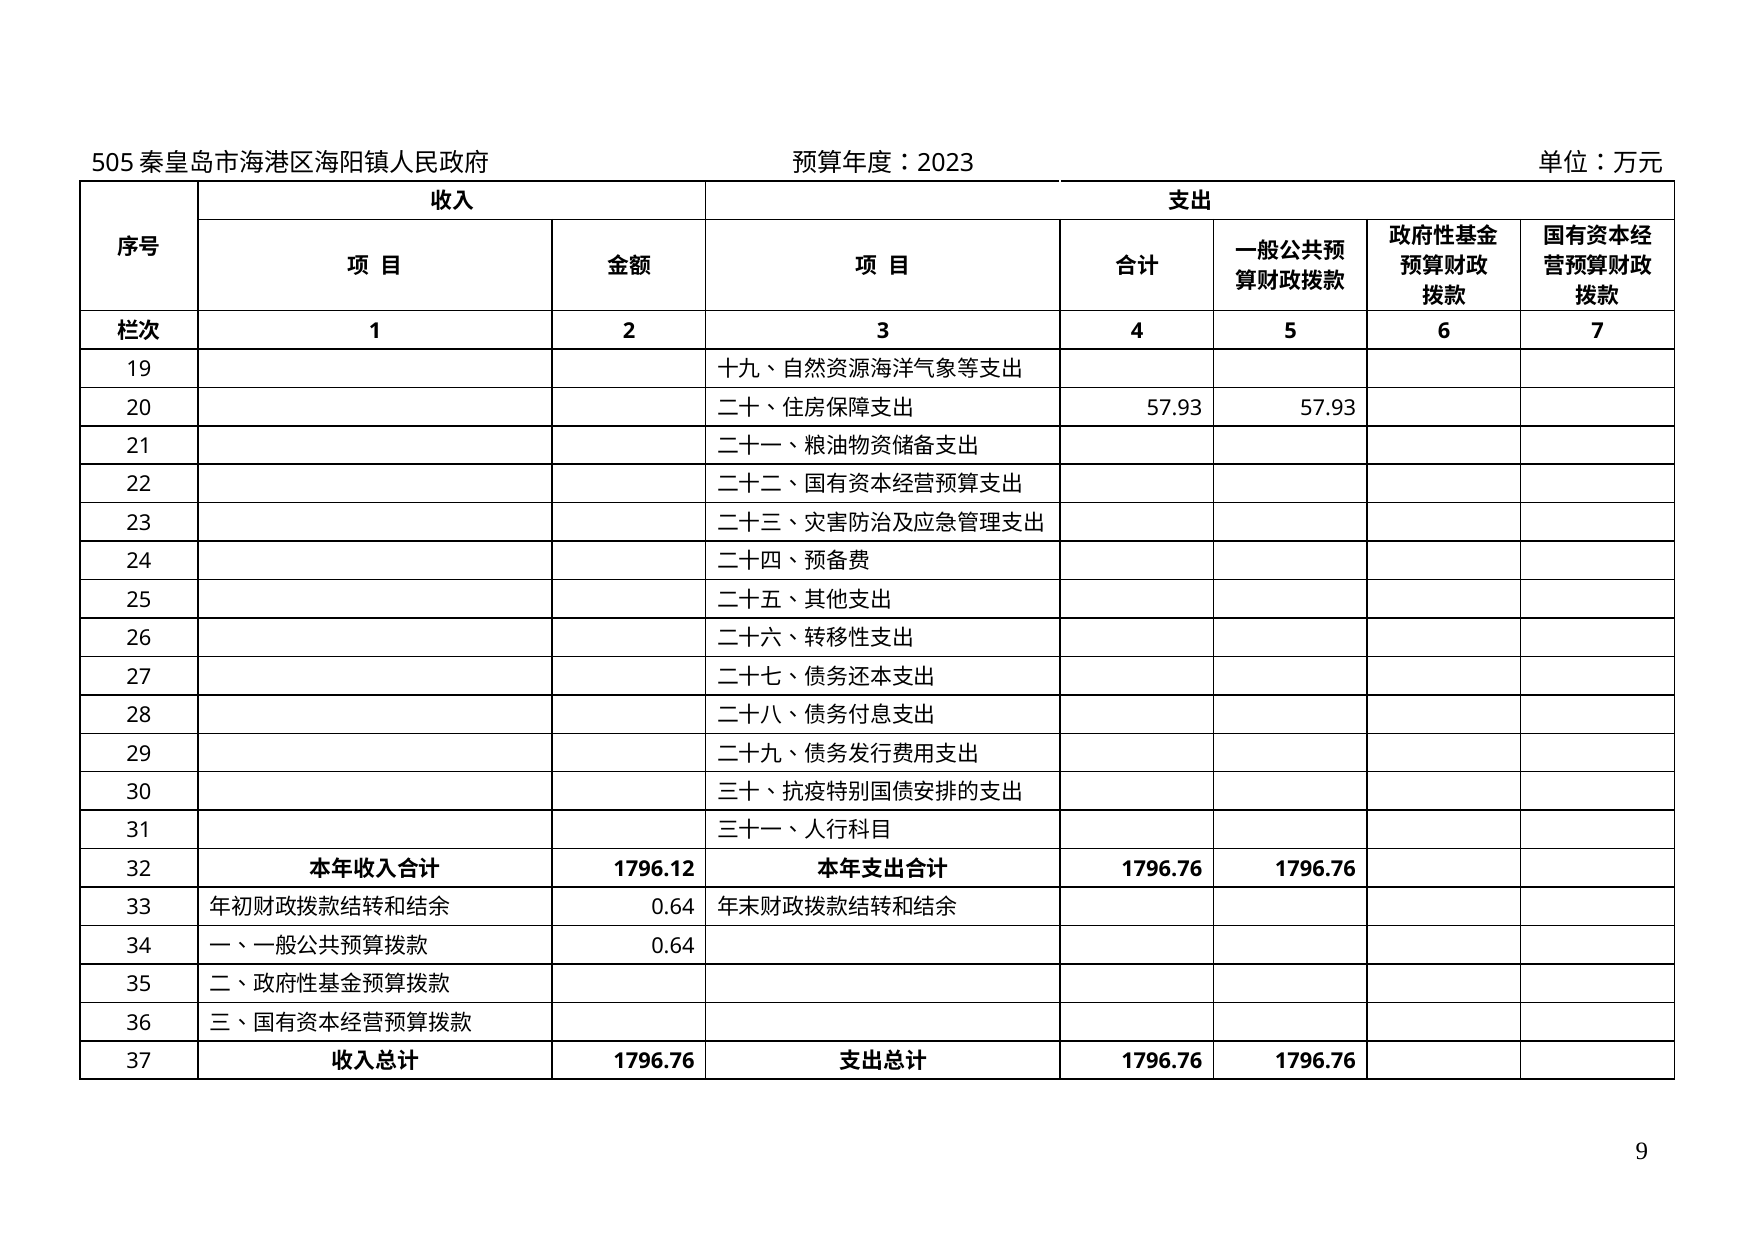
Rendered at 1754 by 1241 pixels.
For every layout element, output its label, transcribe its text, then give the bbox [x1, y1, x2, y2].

table_cell 5 [1214, 311, 1366, 348]
table_cell 35 [81, 965, 197, 1001]
table_cell 十九、自然资源海洋气象等支出 [706, 350, 1059, 386]
table_cell 37 [81, 1042, 197, 1078]
table_cell [199, 542, 551, 579]
table_cell [1214, 503, 1366, 540]
table_cell 19 [81, 350, 197, 386]
table_cell 23 [81, 503, 197, 540]
table_cell 1 [199, 311, 551, 348]
table_cell 二十八、债务付息支出 [706, 696, 1059, 732]
table_cell 3 [706, 311, 1059, 348]
table_cell [1521, 849, 1674, 886]
table_cell [199, 619, 551, 656]
table_cell 4 [1061, 311, 1213, 348]
table_cell [1368, 465, 1520, 502]
table_cell [1521, 965, 1674, 1001]
table_cell 二十四、预备费 [706, 542, 1059, 579]
table_cell [1061, 1003, 1213, 1040]
table_cell 30 [81, 772, 197, 809]
table_cell [1521, 465, 1674, 502]
table_cell 22 [81, 465, 197, 502]
table_cell 二十三、灾害防治及应急管理支出 [706, 503, 1059, 540]
table_cell 合计 [1061, 220, 1213, 309]
table_cell [1521, 1003, 1674, 1040]
table_cell [1368, 388, 1520, 425]
table_cell [1521, 1042, 1674, 1078]
table_cell [553, 427, 705, 463]
table_cell 1796.76 [553, 1042, 705, 1078]
table_cell [1061, 888, 1213, 924]
table_cell [553, 1003, 705, 1040]
table_cell [1061, 696, 1213, 732]
table_cell [1061, 503, 1213, 540]
table_cell 二十六、转移性支出 [706, 619, 1059, 656]
table_cell [1368, 619, 1520, 656]
table_cell [1368, 734, 1520, 771]
table_cell [1214, 427, 1366, 463]
table_cell 二十二、国有资本经营预算支出 [706, 465, 1059, 502]
table_cell 栏次 [81, 311, 197, 348]
table_cell [1368, 696, 1520, 732]
table_cell [553, 388, 705, 425]
table_cell [1368, 503, 1520, 540]
table_cell [1061, 465, 1213, 502]
table_cell [1214, 542, 1366, 579]
table_cell 28 [81, 696, 197, 732]
table_cell [199, 350, 551, 386]
table_cell [553, 619, 705, 656]
table_cell [1521, 734, 1674, 771]
table_cell 收入总计 [199, 1042, 551, 1078]
table_cell [706, 965, 1059, 1001]
table_cell 一、一般公共预算拨款 [199, 926, 551, 963]
table_cell [553, 811, 705, 848]
table_cell [1368, 1042, 1520, 1078]
table_cell [199, 696, 551, 732]
table_cell [1368, 542, 1520, 579]
table_cell [1214, 580, 1366, 617]
table_cell [553, 734, 705, 771]
table_cell 支出总计 [706, 1042, 1059, 1078]
table_cell 本年收入合计 [199, 849, 551, 886]
table_cell 二十九、债务发行费用支出 [706, 734, 1059, 771]
table_cell [1521, 580, 1674, 617]
table_cell 项 目 [199, 220, 551, 309]
table_cell 三十一、人行科目 [706, 811, 1059, 848]
table_cell [706, 926, 1059, 963]
table_cell [199, 503, 551, 540]
table_cell [1521, 503, 1674, 540]
table_cell 7 [1521, 311, 1674, 348]
table_cell [1368, 427, 1520, 463]
table_cell [553, 657, 705, 694]
table_cell 政府性基金预算财政 拨款 [1368, 220, 1520, 309]
table_cell [553, 350, 705, 386]
table_cell 21 [81, 427, 197, 463]
table_cell 32 [81, 849, 197, 886]
table_cell 57.93 [1214, 388, 1366, 425]
table_cell [1061, 926, 1213, 963]
table_cell 36 [81, 1003, 197, 1040]
table_cell [1521, 888, 1674, 924]
table_cell [1214, 350, 1366, 386]
table_cell [1521, 696, 1674, 732]
table_cell [1214, 696, 1366, 732]
table_cell 三、国有资本经营预算拨款 [199, 1003, 551, 1040]
table_cell [199, 734, 551, 771]
table_cell 年初财政拨款结转和结余 [199, 888, 551, 924]
table_cell [1061, 965, 1213, 1001]
table_cell 24 [81, 542, 197, 579]
table_cell 25 [81, 580, 197, 617]
table_cell [1521, 811, 1674, 848]
table_cell [1368, 657, 1520, 694]
table_cell [553, 696, 705, 732]
table_cell [199, 465, 551, 502]
table_cell 收入 [199, 182, 705, 219]
table_cell [1368, 888, 1520, 924]
table_cell [553, 580, 705, 617]
table_cell [1214, 1003, 1366, 1040]
table_cell [199, 388, 551, 425]
table_cell 1796.76 [1061, 849, 1213, 886]
table_cell 2 [553, 311, 705, 348]
table_cell 1796.76 [1061, 1042, 1213, 1078]
table_header 预算年度：2023 [706, 143, 1059, 180]
table_cell 29 [81, 734, 197, 771]
table_cell 57.93 [1061, 388, 1213, 425]
table_cell [1521, 926, 1674, 963]
table_cell 20 [81, 388, 197, 425]
table_cell [1368, 1003, 1520, 1040]
table_cell [1061, 350, 1213, 386]
table_cell 二十一、粮油物资储备支出 [706, 427, 1059, 463]
table_cell [199, 657, 551, 694]
table_cell 27 [81, 657, 197, 694]
table_cell 6 [1368, 311, 1520, 348]
table_cell [1214, 965, 1366, 1001]
table_cell 二十五、其他支出 [706, 580, 1059, 617]
table_cell 年末财政拨款结转和结余 [706, 888, 1059, 924]
table_cell [1214, 772, 1366, 809]
table_cell 三十、抗疫特别国债安排的支出 [706, 772, 1059, 809]
table_cell [1061, 427, 1213, 463]
table_cell 二十七、债务还本支出 [706, 657, 1059, 694]
table_cell 金额 [553, 220, 705, 309]
table_cell 支出 [706, 182, 1674, 219]
table_cell [1368, 350, 1520, 386]
table_cell [1521, 542, 1674, 579]
table_cell [1368, 926, 1520, 963]
table_cell [1368, 849, 1520, 886]
table_cell 0.64 [553, 926, 705, 963]
table_cell [1521, 657, 1674, 694]
table_cell [1061, 772, 1213, 809]
table_cell [1061, 734, 1213, 771]
table_cell [1061, 619, 1213, 656]
table_cell 一般公共预算财政拨款 [1214, 220, 1366, 309]
table_cell 1796.76 [1214, 1042, 1366, 1078]
table_cell [199, 580, 551, 617]
table_cell [553, 542, 705, 579]
table_cell [1061, 811, 1213, 848]
table_cell [199, 772, 551, 809]
table_cell [1214, 657, 1366, 694]
table_cell 33 [81, 888, 197, 924]
table_cell [1368, 811, 1520, 848]
table_cell [1521, 427, 1674, 463]
table_cell [1061, 657, 1213, 694]
table_cell [553, 465, 705, 502]
table_cell [553, 965, 705, 1001]
table_cell [553, 772, 705, 809]
table_cell [1521, 772, 1674, 809]
table_cell [1214, 811, 1366, 848]
table_cell [1061, 580, 1213, 617]
table_cell 34 [81, 926, 197, 963]
table_cell 二、政府性基金预算拨款 [199, 965, 551, 1001]
table_cell 26 [81, 619, 197, 656]
table_cell [1521, 619, 1674, 656]
table_cell [1368, 580, 1520, 617]
table_cell [1061, 542, 1213, 579]
table_cell 序号 [81, 182, 197, 309]
table_cell [1368, 772, 1520, 809]
table_header 单位：万元 [1061, 143, 1674, 180]
table_cell [1214, 926, 1366, 963]
table_cell [1521, 350, 1674, 386]
table_cell [553, 503, 705, 540]
table_cell [1214, 888, 1366, 924]
table_cell 0.64 [553, 888, 705, 924]
table_cell 1796.12 [553, 849, 705, 886]
table_cell [706, 1003, 1059, 1040]
table_cell 31 [81, 811, 197, 848]
table_cell [1214, 465, 1366, 502]
table_cell [199, 811, 551, 848]
table_header 505秦皇岛市海港区海阳镇人民政府 [81, 143, 705, 180]
table_cell [1521, 388, 1674, 425]
table_cell 国有资本经营预算财政拨款 [1521, 220, 1674, 309]
table_cell [1214, 619, 1366, 656]
table_cell [1368, 965, 1520, 1001]
table_cell 二十、住房保障支出 [706, 388, 1059, 425]
table_cell [1214, 734, 1366, 771]
table_cell 本年支出合计 [706, 849, 1059, 886]
table_cell 项 目 [706, 220, 1059, 309]
table_cell 1796.76 [1214, 849, 1366, 886]
table_cell [199, 427, 551, 463]
